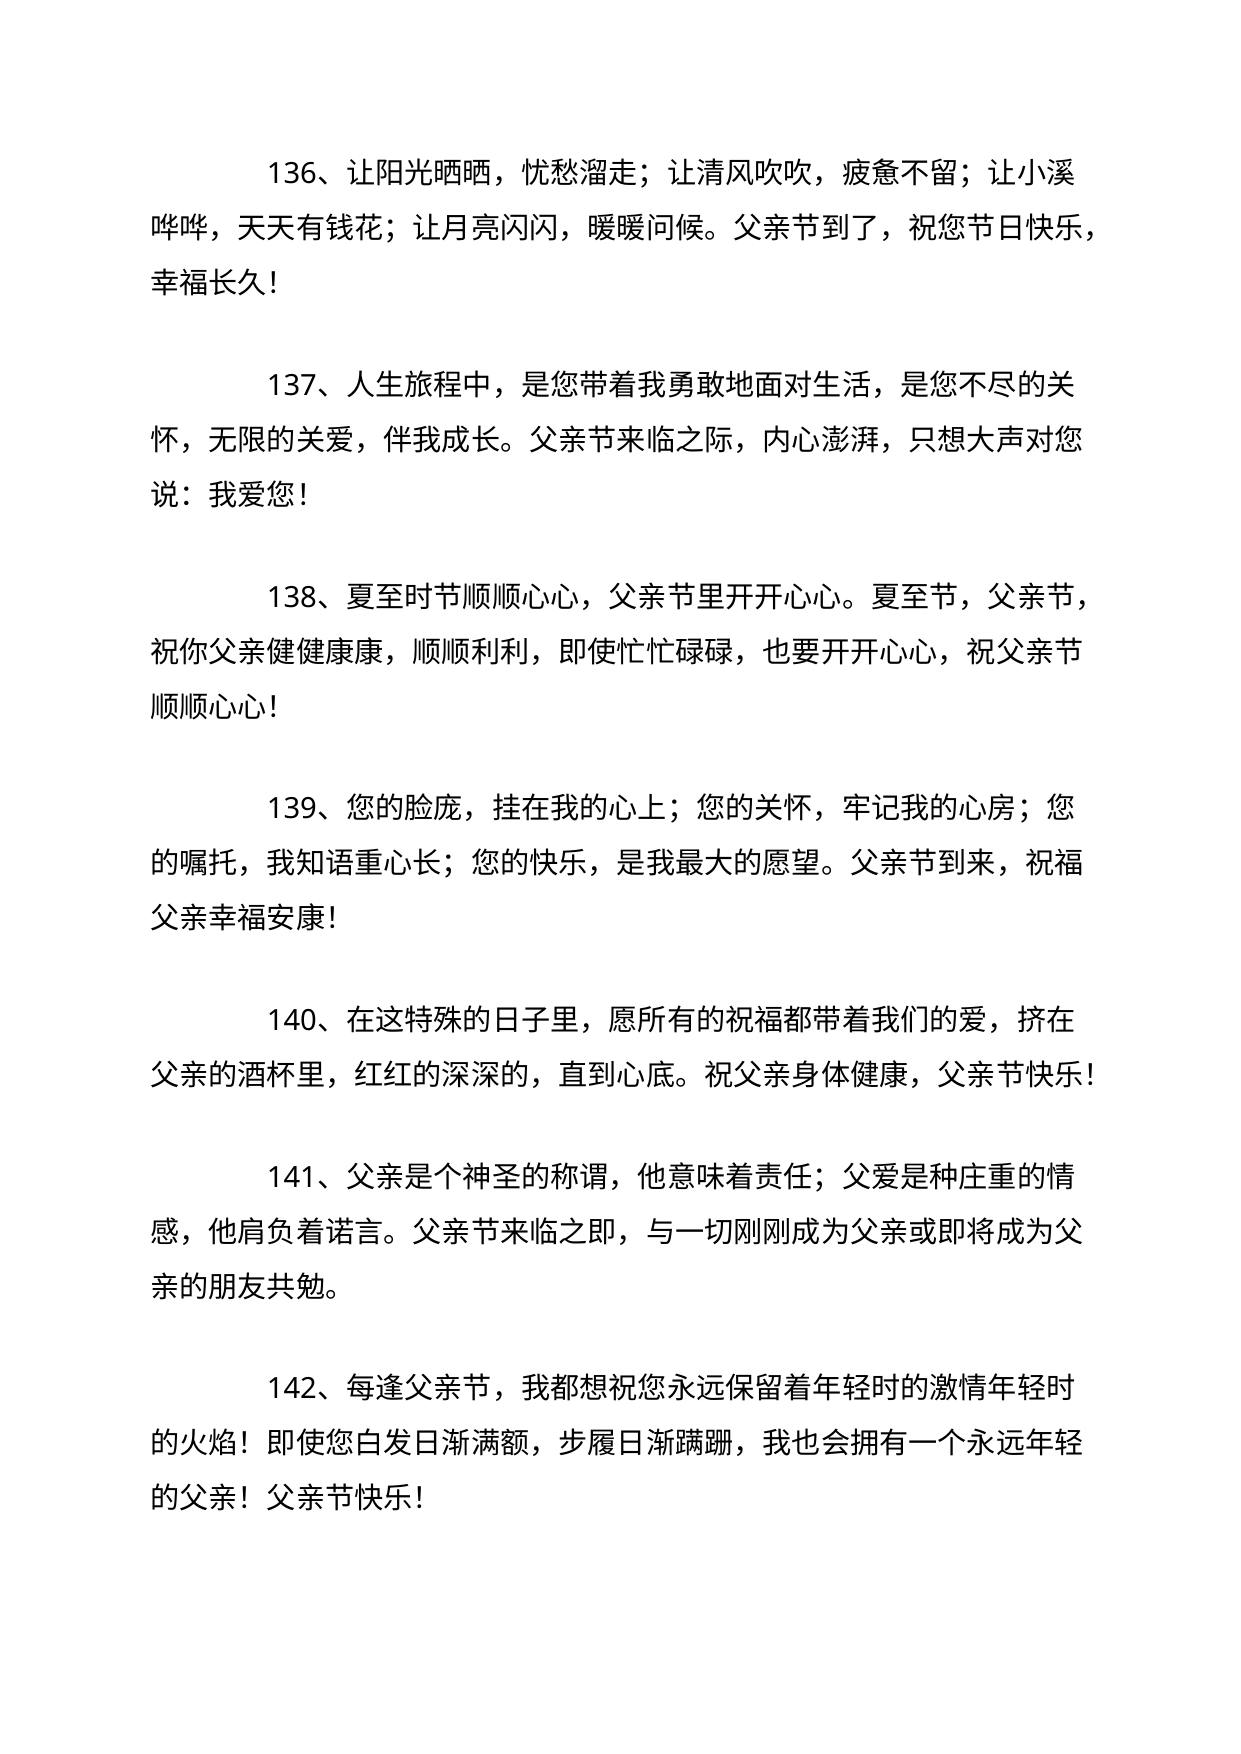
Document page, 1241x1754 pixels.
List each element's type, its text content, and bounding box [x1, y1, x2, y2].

text 140、在这特殊的日子里，愿所有的祝福都带着我们的爱，挤在父亲的酒杯里，红红的深深的，直到心底。祝父亲身体健康，父亲节快乐！ [150, 997, 1090, 1094]
text 142、每逢父亲节，我都想祝您永远保留着年轻时的激情年轻时的火焰！即使您白发日渐满额，步履日渐蹒跚，我也会拥有一个永远年轻的父亲！父亲节快乐！ [150, 1365, 1090, 1517]
text 139、您的脸庞，挂在我的心上；您的关怀，牢记我的心房；您的嘱托，我知语重心长；您的快乐，是我最大的愿望。父亲节到来，祝福父亲幸福安康！ [150, 785, 1090, 937]
text 136、让阳光晒晒，忧愁溜走；让清风吹吹，疲惫不留；让小溪哗哗，天天有钱花；让月亮闪闪，暖暖问候。父亲节到了，祝您节日快乐，幸福长久！ [150, 150, 1090, 302]
text 141、父亲是个神圣的称谓，他意味着责任；父爱是种庄重的情感，他肩负着诺言。父亲节来临之即，与一切刚刚成为父亲或即将成为父亲的朋友共勉。 [150, 1153, 1090, 1306]
text 138、夏至时节顺顺心心，父亲节里开开心心。夏至节，父亲节，祝你父亲健健康康，顺顺利利，即使忙忙碌碌，也要开开心心，祝父亲节顺顺心心！ [150, 573, 1090, 726]
text 137、人生旅程中，是您带着我勇敢地面对生活，是您不尽的关怀，无限的关爱，伴我成长。父亲节来临之际，内心澎湃，只想大声对您说：我爱您！ [150, 362, 1090, 514]
